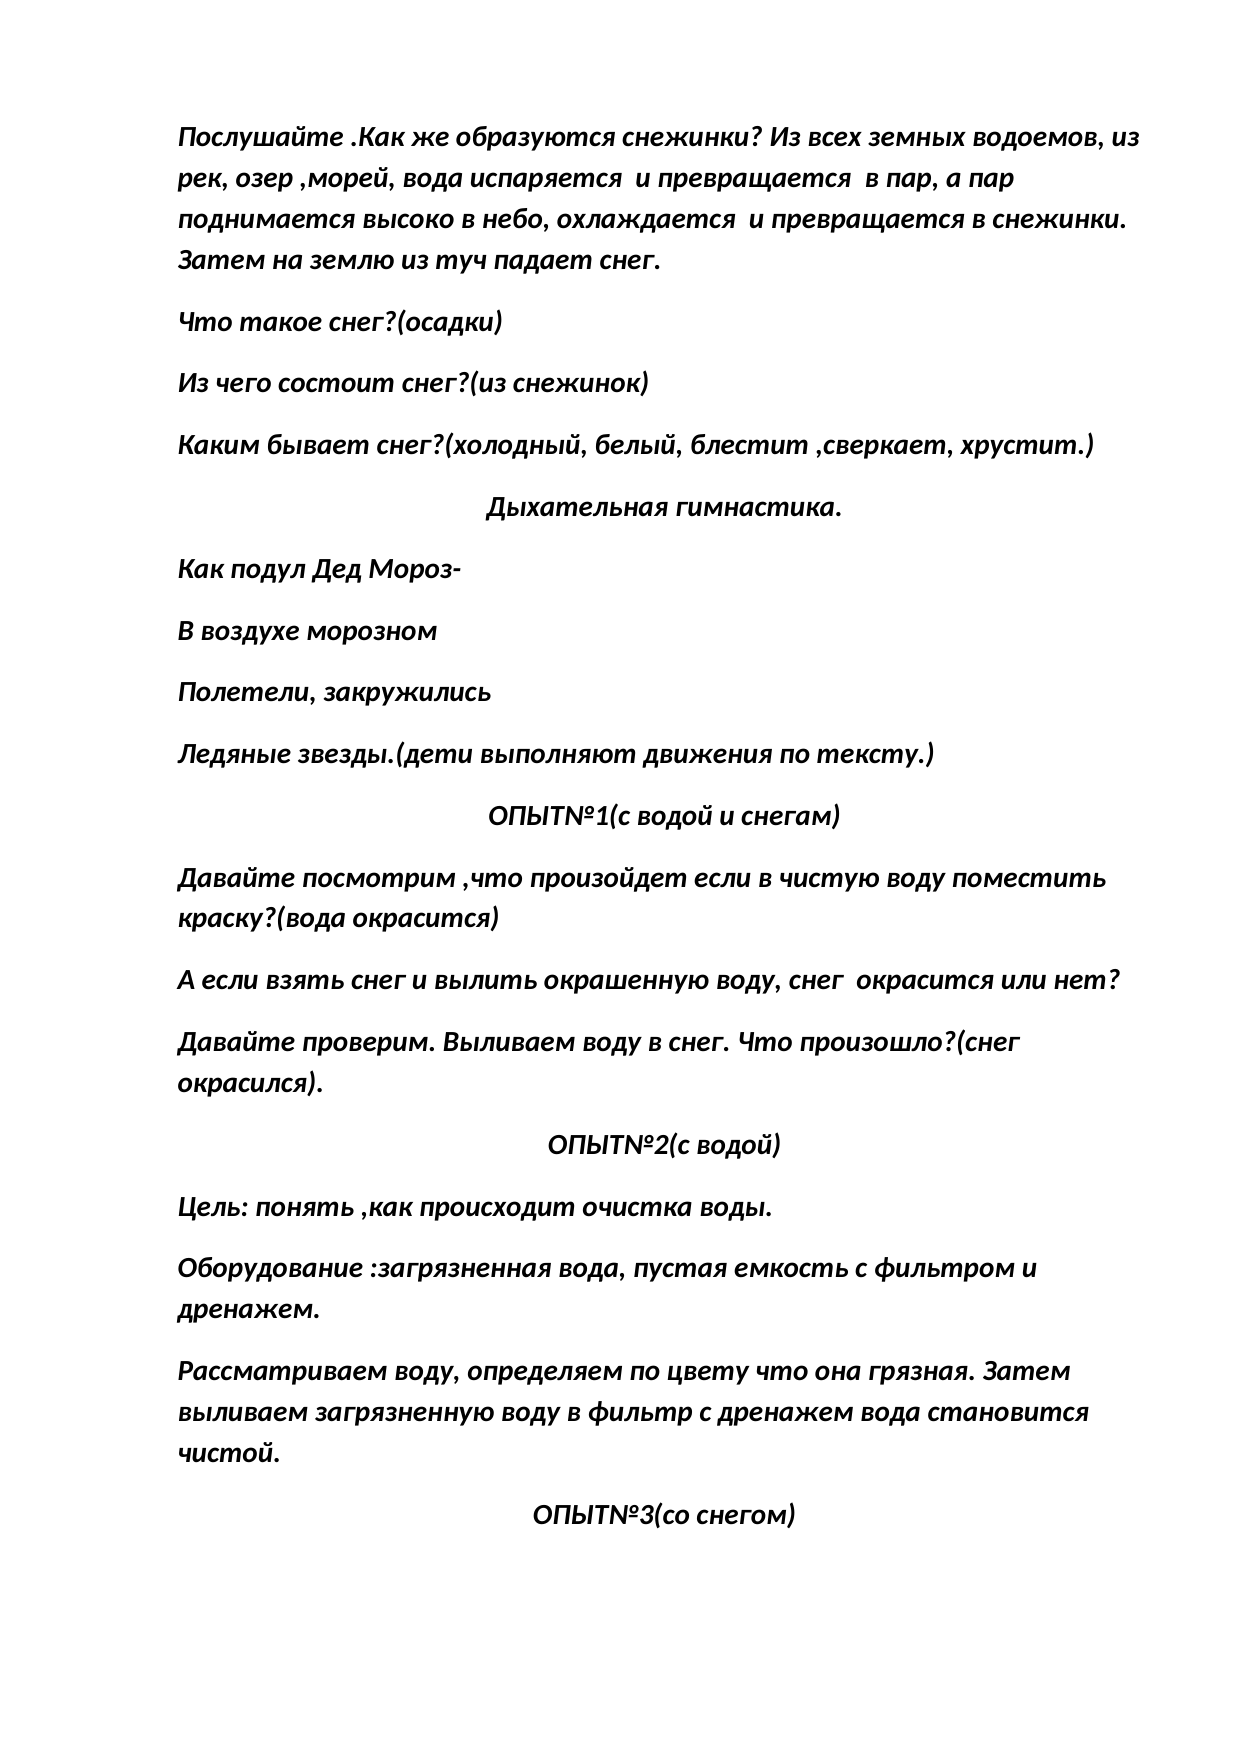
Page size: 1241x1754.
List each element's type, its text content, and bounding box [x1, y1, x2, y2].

text ОПЫТ№2(с водой) [177, 1126, 1152, 1161]
text ОПЫТ№1(с водой и снегам) [177, 797, 1152, 832]
text Давайте проверим. Выливаем воду в снег. Что произошло?(снег окрасился). [177, 1023, 1152, 1100]
text Цель: понять ,как происходит очистка воды. [177, 1188, 1152, 1223]
text Как подул Дед Мороз- [177, 550, 1152, 585]
text Оборудование :загрязненная вода, пустая емкость с фильтром и дренажем. [177, 1249, 1152, 1326]
text Из чего состоит снег?(из снежинок) [177, 364, 1152, 400]
text Послушайте .Как же образуются снежинки? Из всех земных водоемов, из рек, озер ,морей, вода испаряется и превращается в пар, а пар поднимается высоко в небо, охлаждается и превращается в снежинки. Затем на землю из туч падает снег. [177, 118, 1152, 277]
text Каким бывает снег?(холодный, белый, блестит ,сверкает, хрустит.) [177, 426, 1152, 462]
text Давайте посмотрим ,что произойдет если в чистую воду поместить краску?(вода окрасится) [177, 859, 1152, 935]
text ОПЫТ№3(со снегом) [177, 1496, 1152, 1531]
text Ледяные звезды.(дети выполняют движения по тексту.) [177, 735, 1152, 771]
text Полетели, закружились [177, 673, 1152, 709]
text А если взять снег и вылить окрашенную воду, снег окрасится или нет? [177, 961, 1152, 997]
text Рассматриваем воду, определяем по цвету что она грязная. Затем выливаем загрязненную воду в фильтр с дренажем вода становится чистой. [177, 1352, 1152, 1469]
text Дыхательная гимнастика. [177, 488, 1152, 524]
text Что такое снег?(осадки) [177, 303, 1152, 338]
text В воздухе морозном [177, 612, 1152, 647]
